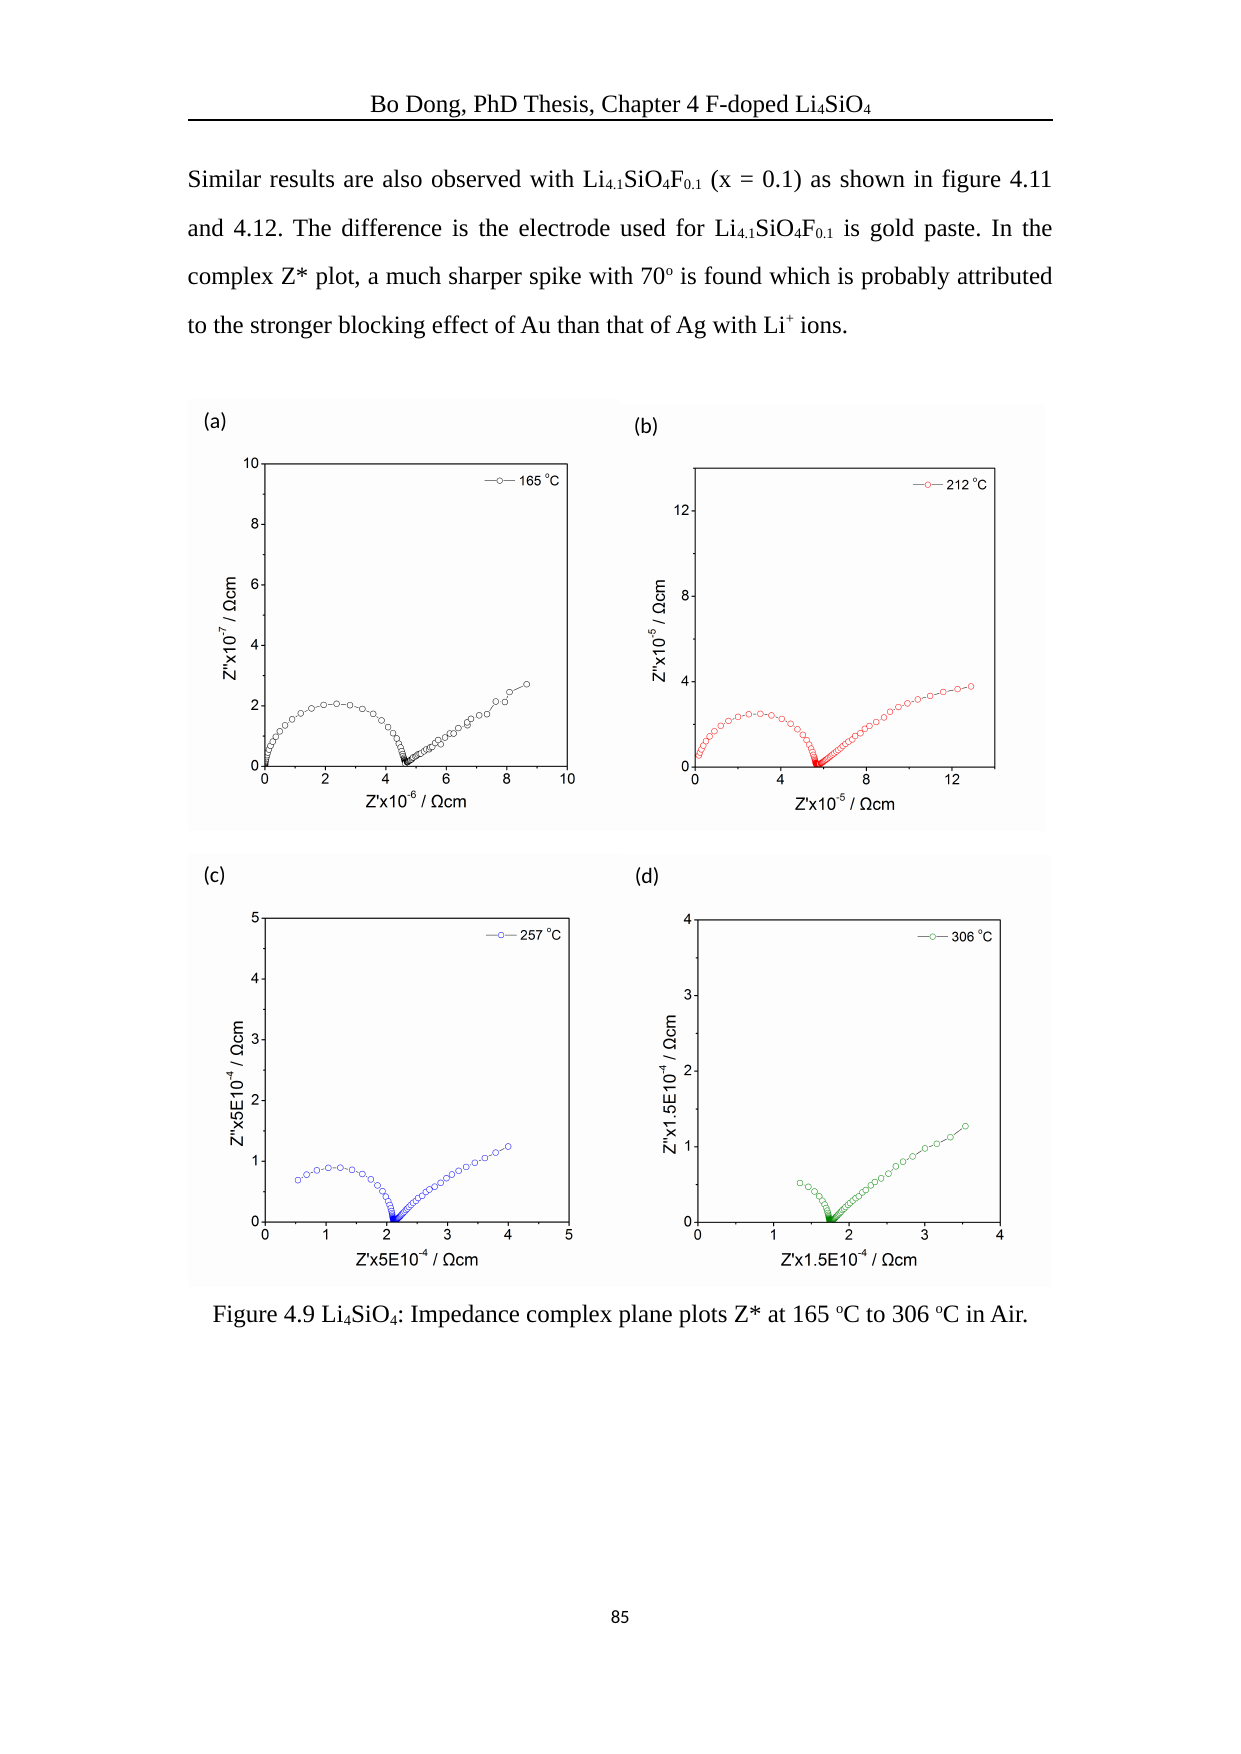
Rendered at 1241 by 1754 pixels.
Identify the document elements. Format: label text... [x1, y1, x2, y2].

text Similar results are also observed with Li4.1SiO4F0.1 (x = 0.1) as shown in figure 4.11 and 4.12. The difference is the electrode used for Li4.1SiO4F0.1 is gold paste. In the complex Z* plot, a much sharper spike with 70o is found which is probably attributed to the stronger blocking effect of Au than that of Ag with Li+ ions. [187, 162, 1053, 341]
picture [187, 399, 1045, 831]
text Figure 4.9 Li4SiO4: Impedance complex plane plots Z* at 165 oC to 306 oC in Air. [187, 1298, 1053, 1330]
picture [187, 853, 1052, 1287]
